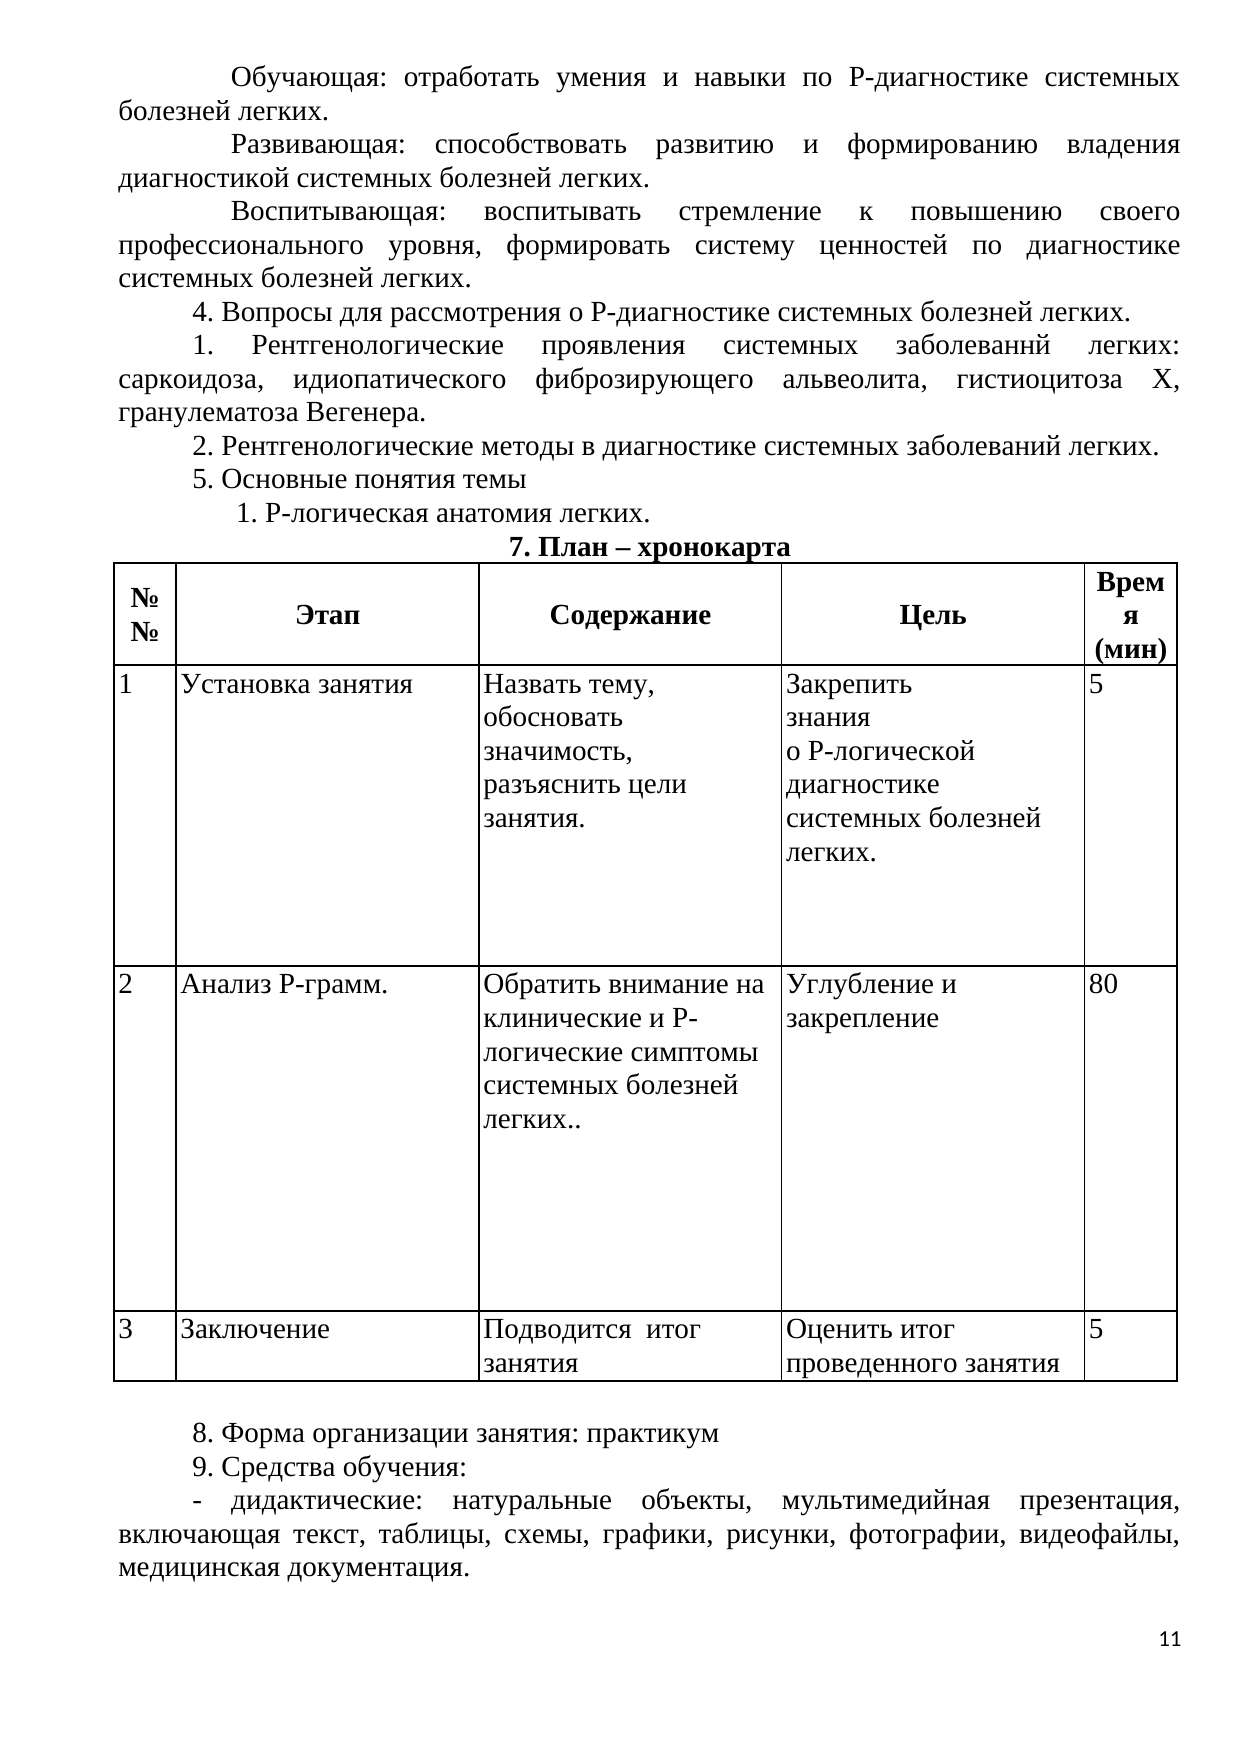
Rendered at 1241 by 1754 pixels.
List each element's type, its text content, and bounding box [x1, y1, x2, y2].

table_cell Установка занятия [177, 666, 478, 965]
table_cell Обратить внимание на клинические и Р-логические симптомы системных болезней легких.. [480, 967, 781, 1310]
table_header Содержание [480, 564, 781, 664]
table_cell Назвать тему, обосновать значимость, разъяснить цели занятия. [480, 666, 781, 965]
table_cell Оценить итог проведенного занятия [782, 1312, 1084, 1380]
table_header Этап [177, 564, 478, 664]
table_cell 80 [1085, 967, 1176, 1310]
table_cell Анализ Р-грамм. [177, 967, 478, 1310]
table_cell 5 [1085, 666, 1176, 965]
text Обучающая: отработать умения и навыки по Р-диагностике системных болезней легких. [118, 59, 1181, 126]
text Развивающая: способствовать развитию и формированию владения диагностикой системных болезней легких. [118, 126, 1181, 193]
table_cell Углубление и закрепление [782, 967, 1084, 1310]
table_cell 2 [115, 967, 175, 1310]
table_cell Заключение [177, 1312, 478, 1380]
text 9. Средства обучения: [118, 1449, 1181, 1482]
table_header Цель [782, 564, 1084, 664]
text 2. Рентгенологические методы в диагностике системных заболеваний легких. [118, 428, 1181, 462]
table_cell Закрепить знания о Р-логической диагностике системных болезней легких. [782, 666, 1084, 965]
table_cell 1 [115, 666, 175, 965]
text 1. Рентгенологические проявления системных заболеваннй легких: саркоидоза, идиопатического фиброзирующего альвеолита, гистиоцитоза Х, гранулематоза Вегенера. [118, 327, 1181, 428]
text 4. Вопросы для рассмотрения о Р-диагностике системных болезней легких. [118, 294, 1181, 327]
text - дидактические: натуральные объекты, мультимедийная презентация, включающая текст, таблицы, схемы, графики, рисунки, фотографии, видеофайлы, медицинская документация. [118, 1482, 1181, 1583]
table_cell 3 [115, 1312, 175, 1380]
text 1. Р-логическая анатомия легких. [118, 495, 1181, 529]
text 5. Основные понятия темы [118, 462, 1181, 495]
text 8. Форма организации занятия: практикум [118, 1415, 1181, 1449]
text 7. План – хронокарта [118, 529, 1181, 562]
table_cell Подводится итог занятия [480, 1312, 781, 1380]
text Воспитывающая: воспитывать стремление к повышению своего профессионального уровня, формировать систему ценностей по диагностике системных болезней легких. [118, 193, 1181, 294]
table_cell 5 [1085, 1312, 1176, 1380]
table_header №№ [115, 564, 175, 664]
